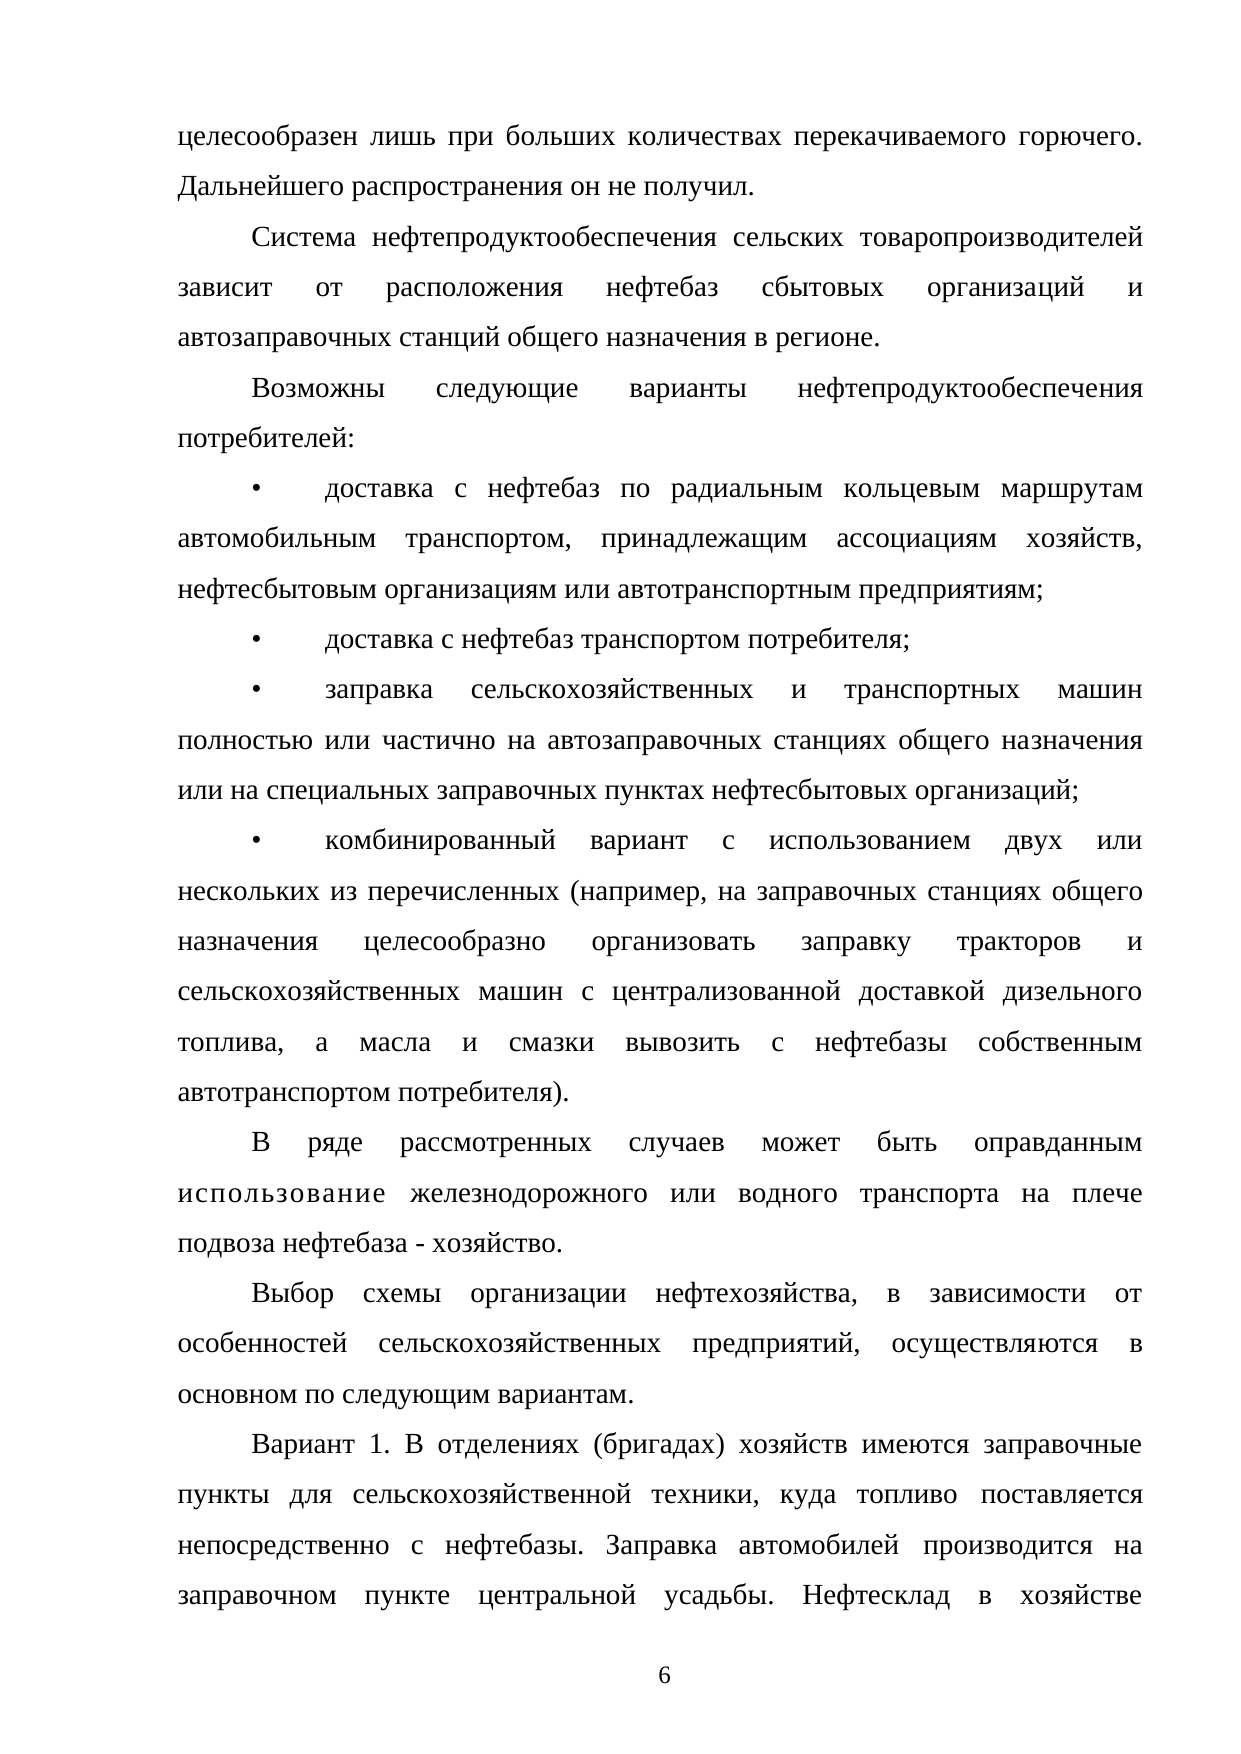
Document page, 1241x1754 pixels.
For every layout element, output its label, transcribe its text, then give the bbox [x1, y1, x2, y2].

list заправка сельскохозяйственных и транспортных машин полностью или частично на автозаправочных станциях общего назначения или на специальных заправочных пунктах нефтесбытовых организаций; [177, 672, 1143, 806]
list доставка с нефтебаз по радиальным кольцевым маршрутам автомобильным транспортом, принадлежащим ассоциациям хозяйств, нефтесбытовым организациям или автотранспортным предприятиям; [177, 470, 1143, 604]
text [177, 1426, 1143, 1611]
text В ряде рассмотренных случаев может быть оправданным использование железнодорожного или водного транспорта на плече подвоза нефтебаза - хозяйство. [177, 1124, 1143, 1258]
text Выбор схемы организации нефтехозяйства, в зависимости от особенностей сельскохозяйственных предприятий, осуществляются в основном по следующим вариантам. [177, 1275, 1143, 1409]
text Система нефтепродуктообеспечения сельских товаропроизводителей зависит от расположения нефтебаз сбытовых организаций и автозаправочных станций общего назначения в регионе. [177, 219, 1143, 353]
text Возможны следующие варианты нефтепродуктообеспечения потребителей: [177, 370, 1143, 453]
list комбинированный вариант с использованием двух или нескольких из перечисленных (например, на заправочных станциях общего назначения целесообразно организовать заправку тракторов и сельскохозяйственных машин с централизованной доставкой дизельного топлива, а масла и смазки вывозить с нефтебазы собственным автотранспортом потребителя). [177, 822, 1143, 1108]
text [177, 118, 1143, 202]
list доставка с нефтебаз транспортом потребителя; [177, 621, 1143, 655]
